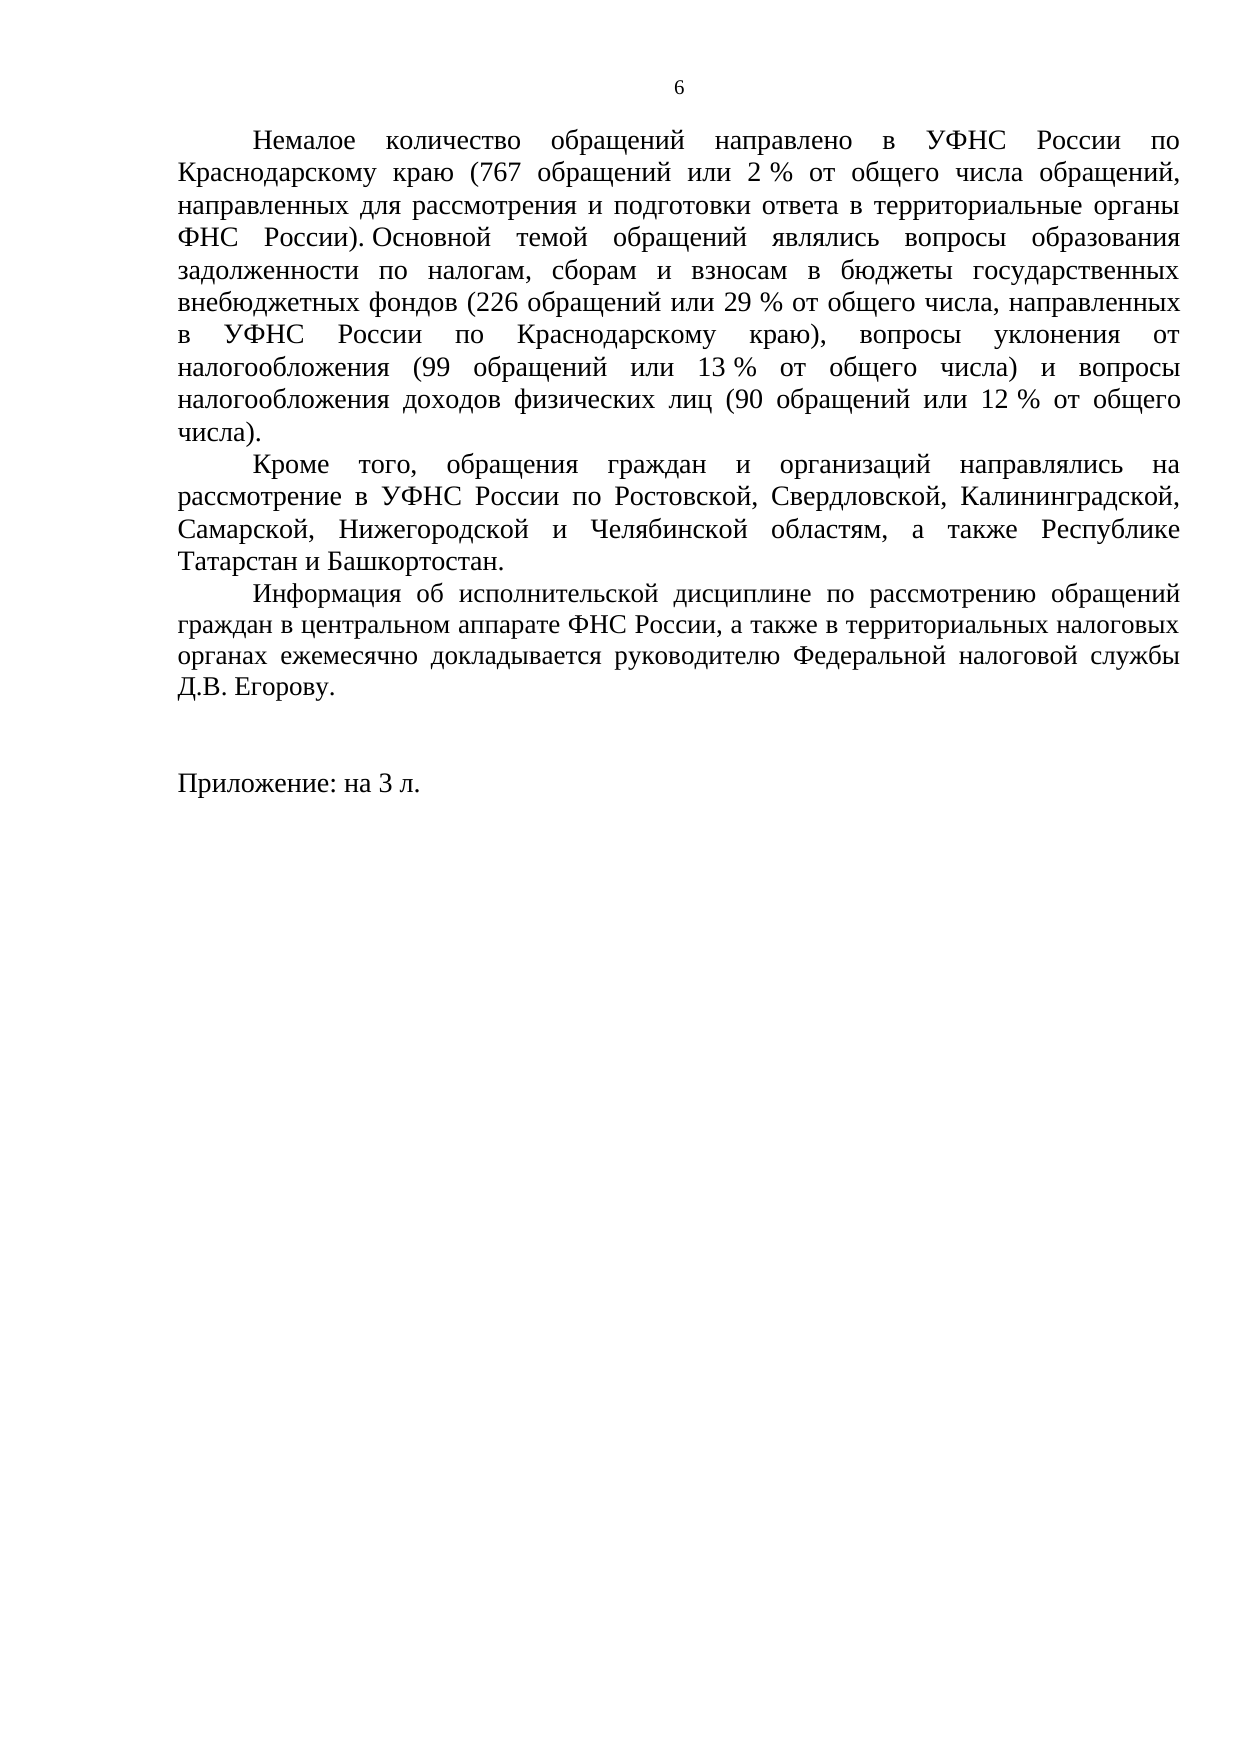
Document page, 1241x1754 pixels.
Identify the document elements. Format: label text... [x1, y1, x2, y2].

text Приложение: на 3 л. [177, 766, 1181, 798]
text Информация об исполнительской дисциплине по рассмотрению обращений граждан в центральном аппарате ФНС России, а также в территориальных налоговых органах ежемесячно докладывается руководителю Федеральной налоговой службы Д.В. Егорову. [177, 577, 1181, 701]
text Кроме того, обращения граждан и организаций направлялись на рассмотрение в УФНС России по Ростовской, Свердловской, Калининградской, Самарской, Нижегородской и Челябинской областям, а также Республике Татарстан и Башкортостан. [177, 447, 1181, 577]
text Немалое количество обращений направлено в УФНС России по Краснодарскому краю (767 обращений или 2 % от общего числа обращений, направленных для рассмотрения и подготовки ответа в территориальные органы ФНС России). Основной темой обращений являлись вопросы образования задолженности по налогам, сборам и взносам в бюджеты государственных внебюджетных фондов (226 обращений или 29 % от общего числа, направленных в УФНС России по Краснодарскому краю), вопросы уклонения от налогообложения (99 обращений или 13 % от общего числа) и вопросы налогообложения доходов физических лиц (90 обращений или 12 % от общего числа). [177, 123, 1181, 447]
